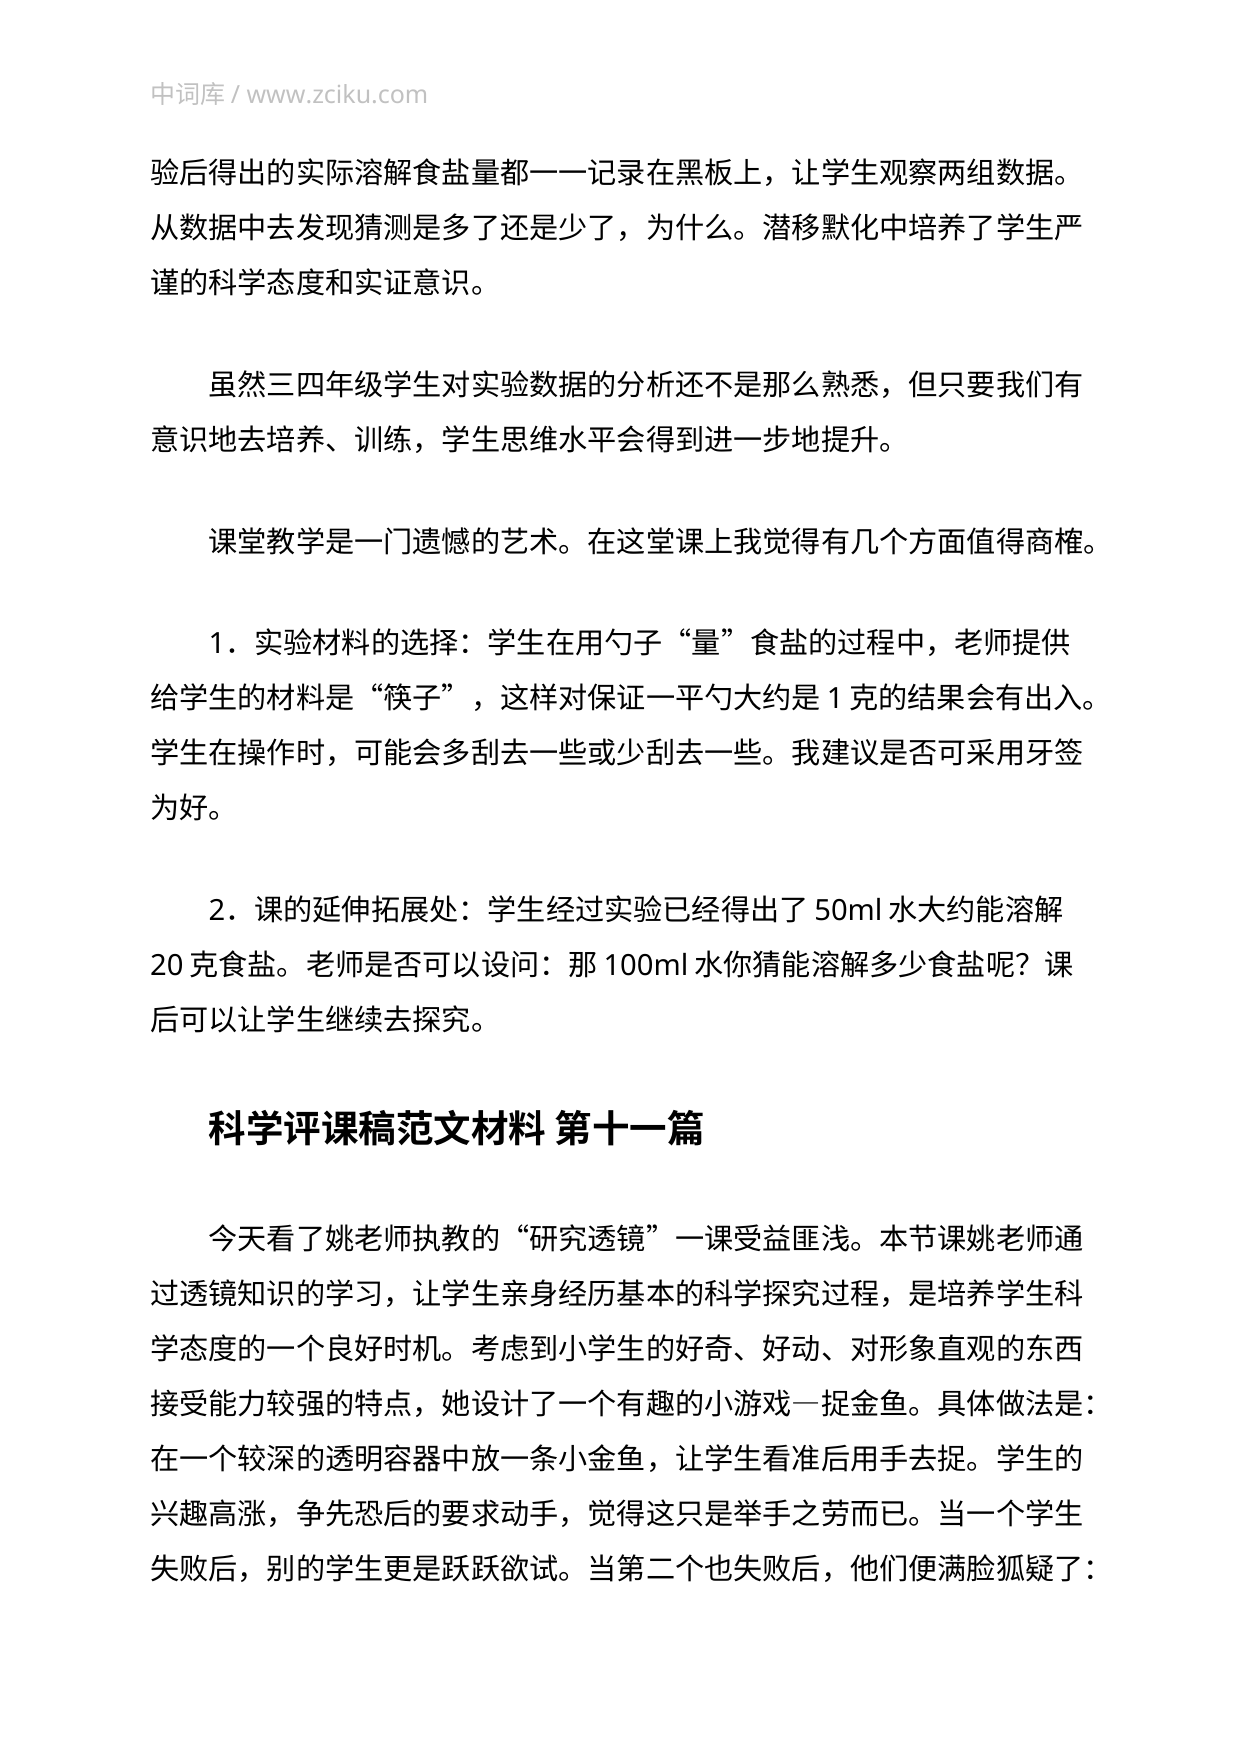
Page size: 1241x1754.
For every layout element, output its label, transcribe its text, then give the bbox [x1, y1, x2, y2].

text 2．课的延伸拓展处：学生经过实验已经得出了50ml水大约能溶解20克食盐。老师是否可以设问：那100ml水你猜能溶解多少食盐呢？课后可以让学生继续去探究。 [150, 887, 1090, 1039]
text 科学评课稿范文材料 第十一篇 [150, 1098, 1090, 1153]
text 1．实验材料的选择：学生在用勺子“量”食盐的过程中，老师提供给学生的材料是“筷子”，这样对保证一平勺大约是1克的结果会有出入。学生在操作时，可能会多刮去一些或少刮去一些。我建议是否可采用牙签为好。 [150, 620, 1090, 827]
text 虽然三四年级学生对实验数据的分析还不是那么熟悉，但只要我们有意识地去培养、训练，学生思维水平会得到进一步地提升。 [150, 362, 1090, 459]
text 课堂教学是一门遗憾的艺术。在这堂课上我觉得有几个方面值得商榷。 [150, 518, 1090, 561]
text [150, 1216, 1090, 1587]
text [150, 150, 1090, 302]
